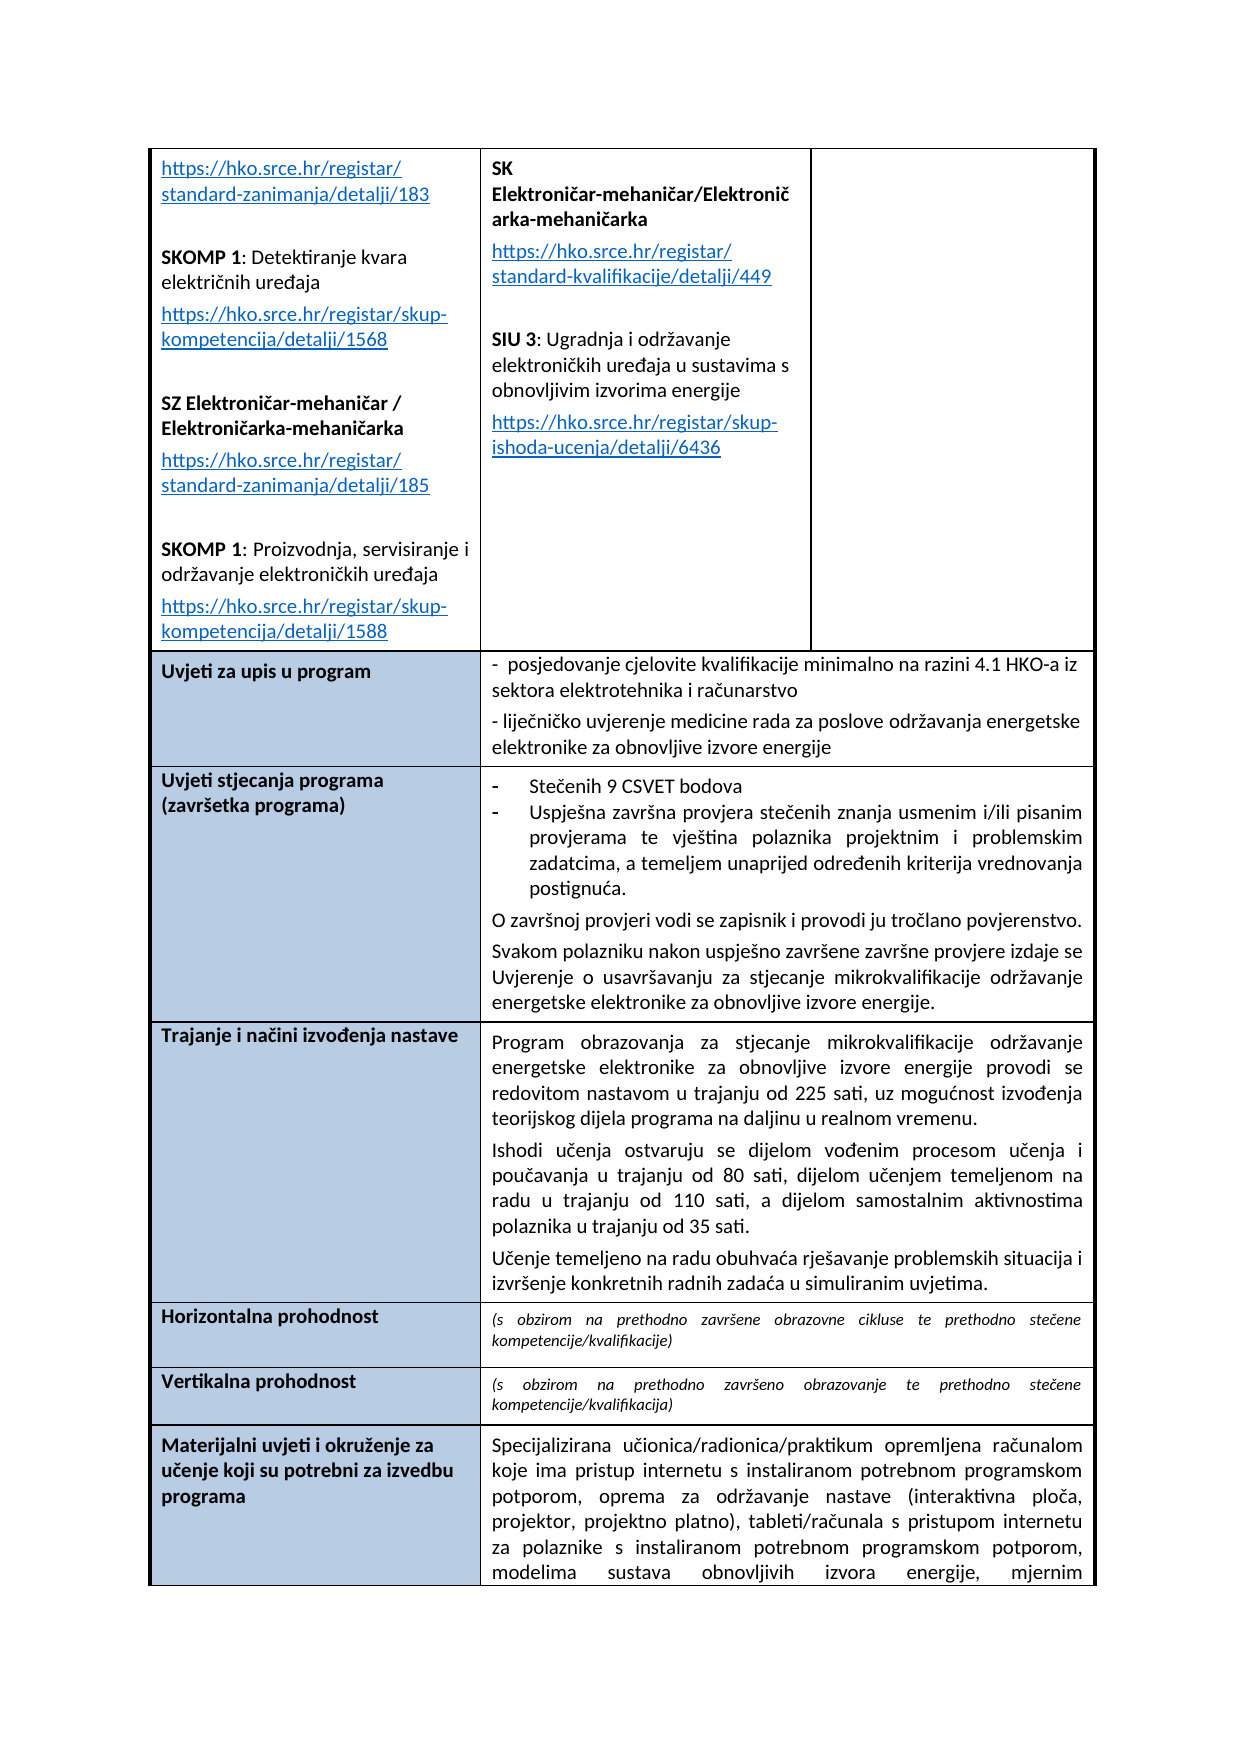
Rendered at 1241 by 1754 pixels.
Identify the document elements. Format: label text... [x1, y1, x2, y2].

table_cell - posjedovanje cjelovite kvalifikacije minimalno na razini 4.1 HKO-a iz sektora elektrotehnika i računarstvo - liječničko uvjerenje medicine rada za poslove održavanja energetske elektronike za obnovljive izvore energije [481, 652, 1093, 766]
table_cell Horizontalna prohodnost [152, 1303, 480, 1366]
table_cell [812, 149, 1093, 650]
table_cell Trajanje i načini izvođenja nastave [152, 1023, 480, 1302]
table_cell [481, 1426, 1093, 1585]
table_cell (s obzirom na prethodno završene obrazovne cikluse te prethodno stečene kompetencije/kvalifikacije) [481, 1303, 1093, 1366]
table_cell (s obzirom na prethodno završeno obrazovanje te prethodno stečene kompetencije/kvalifikacija) [481, 1368, 1093, 1424]
table_cell Vertikalna prohodnost [152, 1368, 480, 1424]
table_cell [481, 149, 810, 650]
table_cell Stečenih 9 CSVET bodova Uspješna završna provjera stečenih znanja usmenim i/ili pisanim provjerama te vještina polaznika projektnim i problemskim zadatcima, a temeljem unaprijed određenih kriterija vrednovanja postignuća. O završnoj provjeri vodi se zapisnik i provodi ju tročlano povjerenstvo. Svakom polazniku nakon uspješno završene završne provjere izdaje se Uvjerenje o usavršavanju za stjecanje mikrokvalifikacije održavanje energetske elektronike za obnovljive izvore energije. [481, 767, 1093, 1021]
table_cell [152, 149, 480, 650]
table_cell Uvjeti stjecanja programa (završetka programa) [152, 767, 480, 1021]
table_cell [152, 1426, 480, 1585]
table_cell Program obrazovanja za stjecanje mikrokvalifikacije održavanje energetske elektronike za obnovljive izvore energije provodi se redovitom nastavom u trajanju od 225 sati, uz mogućnost izvođenja teorijskog dijela programa na daljinu u realnom vremenu. Ishodi učenja ostvaruju se dijelom vođenim procesom učenja i poučavanja u trajanju od 80 sati, dijelom učenjem temeljenom na radu u trajanju od 110 sati, a dijelom samostalnim aktivnostima polaznika u trajanju od 35 sati. Učenje temeljeno na radu obuhvaća rješavanje problemskih situacija i izvršenje konkretnih radnih zadaća u simuliranim uvjetima. [481, 1023, 1093, 1302]
table_cell Uvjeti za upis u program [152, 652, 480, 766]
